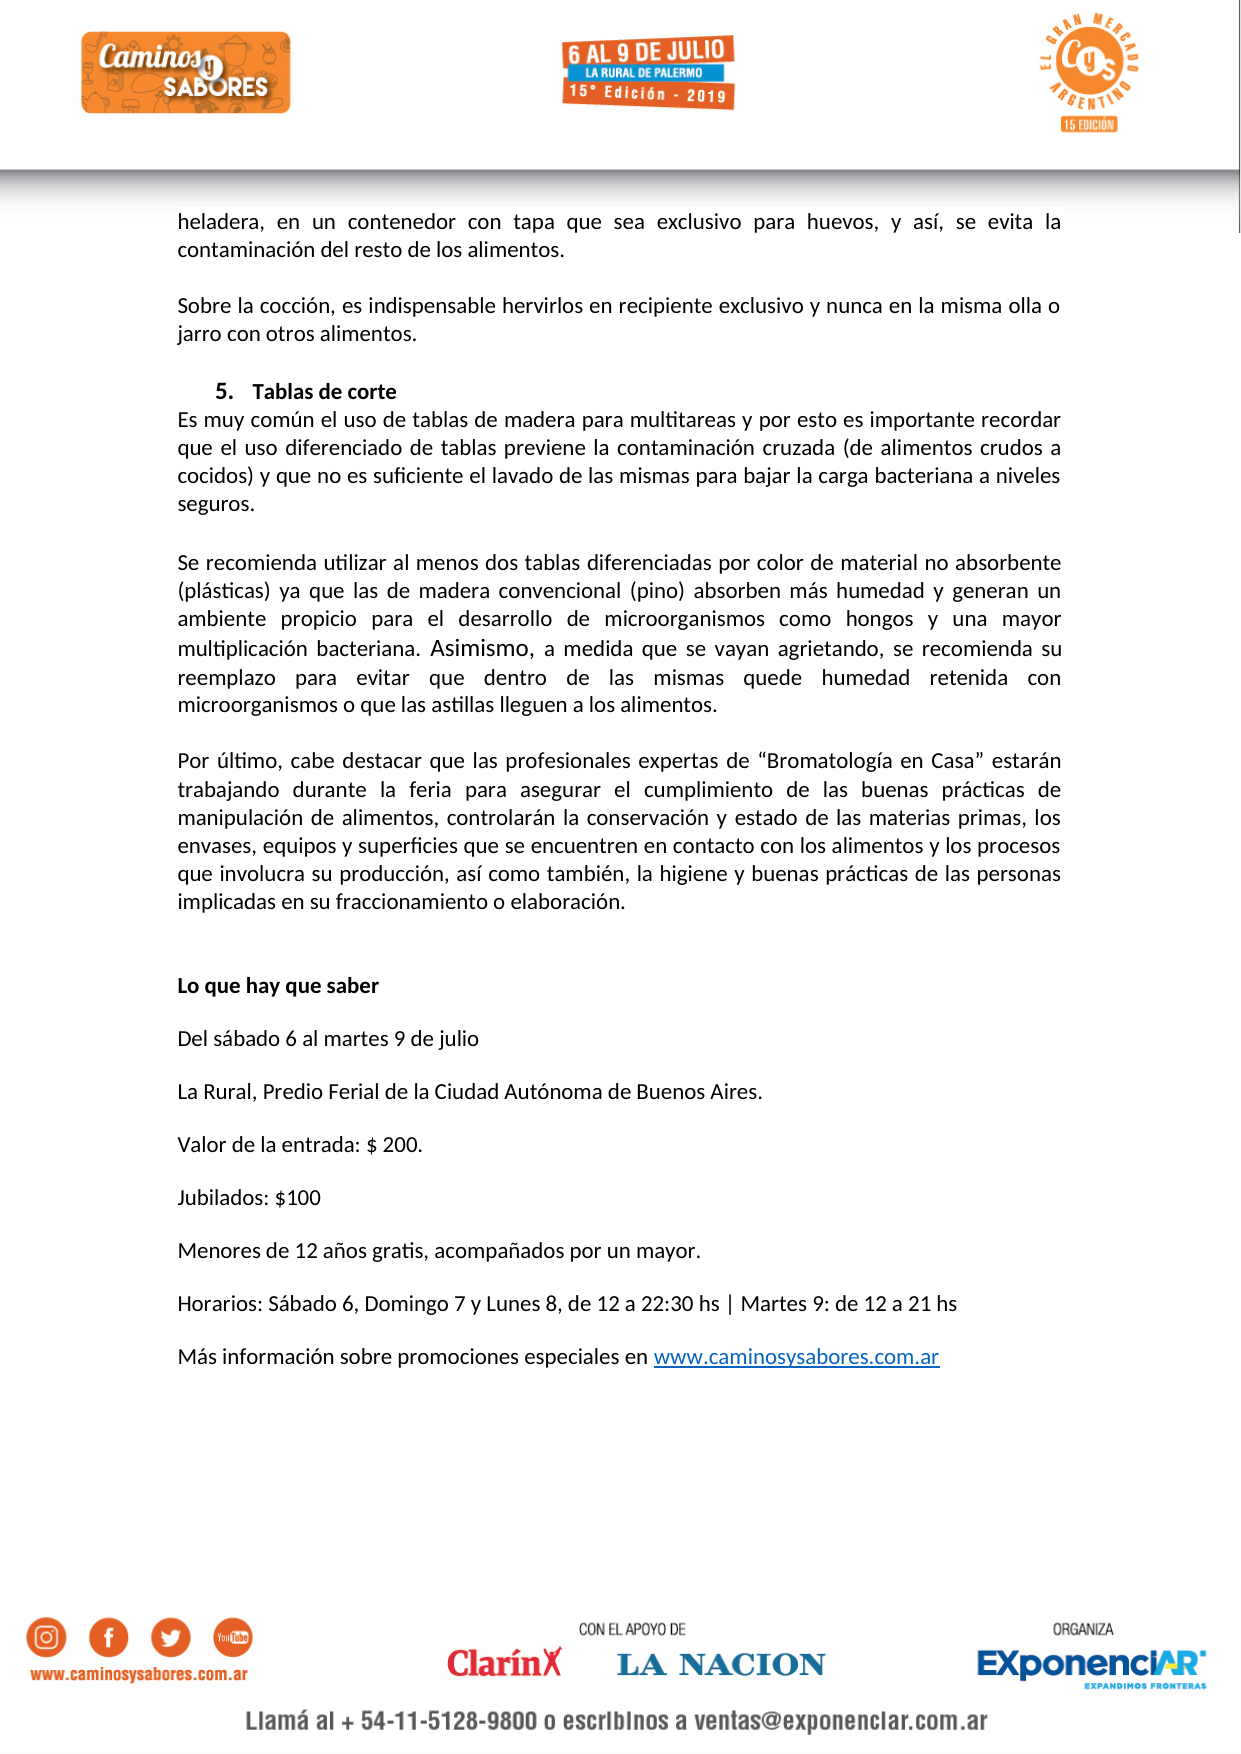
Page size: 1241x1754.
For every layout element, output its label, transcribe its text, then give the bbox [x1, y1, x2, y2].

text Del sábado 6 al martes 9 de julio [177, 1024, 1063, 1052]
text Sobre la cocción, es indispensable hervirlos en recipiente exclusivo y nunca en la misma olla o jarro con otros alimentos. [177, 291, 1063, 347]
text Es muy común el uso de tablas de madera para multitareas y por esto es importante recordar que el uso diferenciado de tablas previene la contaminación cruzada (de alimentos crudos a cocidos) y que no es suficiente el lavado de las mismas para bajar la carga bacteriana a niveles seguros. [177, 405, 1063, 517]
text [177, 207, 1063, 263]
text Más información sobre promociones especiales en www.caminosysabores.com.ar [177, 1342, 1063, 1370]
text Horarios: Sábado 6, Domingo 7 y Lunes 8, de 12 a 22:30 hs | Martes 9: de 12 a 21 hs [177, 1289, 1063, 1317]
text Menores de 12 años gratis, acompañados por un mayor. [177, 1236, 1063, 1264]
text Jubilados: $100 [177, 1183, 1063, 1211]
text La Rural, Predio Ferial de la Ciudad Autónoma de Buenos Aires. [177, 1077, 1063, 1105]
text Valor de la entrada: $ 200. [177, 1130, 1063, 1158]
list Tablas de corte [215, 375, 1063, 405]
text Se recomienda utilizar al menos dos tablas diferenciadas por color de material no absorbente (plásticas) ya que las de madera convencional (pino) absorben más humedad y generan un ambiente propicio para el desarrollo de microorganismos como hongos y una mayor multiplicación bacteriana. Asimismo, a medida que se vayan agrietando, se recomienda su reemplazo para evitar que dentro de las mismas quede humedad retenida con microorganismos o que las astillas lleguen a los alimentos. [177, 548, 1063, 719]
text Por último, cabe destacar que las profesionales expertas de “Bromatología en Casa” estarán trabajando durante la feria para asegurar el cumplimiento de las buenas prácticas de manipulación de alimentos, controlarán la conservación y estado de las materias primas, los envases, equipos y superficies que se encuentren en contacto con los alimentos y los procesos que involucra su producción, así como también, la higiene y buenas prácticas de las personas implicadas en su fraccionamiento o elaboración. [177, 747, 1063, 915]
picture [0, 0, 1241, 233]
text Lo que hay que saber [177, 971, 1063, 999]
picture [0, 1581, 1241, 1754]
